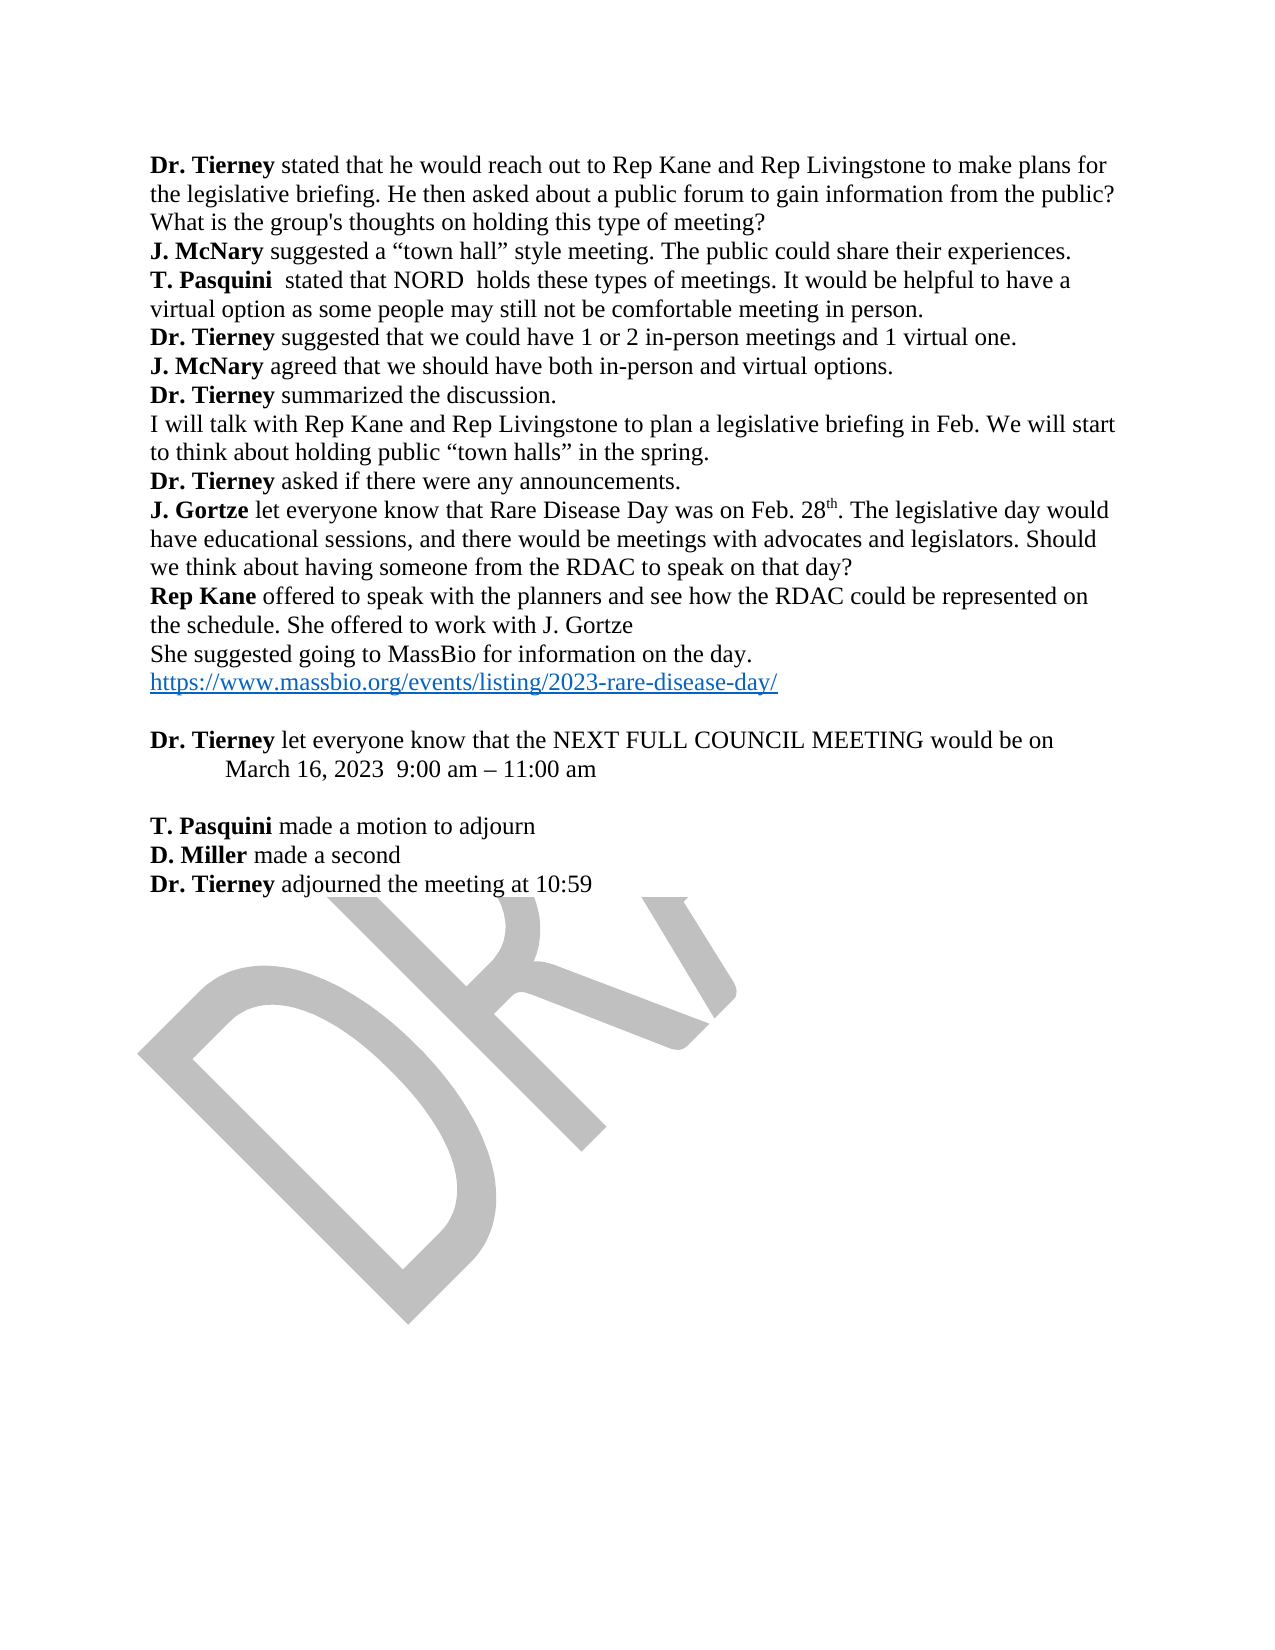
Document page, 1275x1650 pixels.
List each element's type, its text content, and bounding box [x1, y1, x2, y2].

text T. Pasquini made a motion to adjourn [150, 811, 1125, 840]
text Dr. Tierney suggested that we could have 1 or 2 in-person meetings and 1 virtual one. [150, 322, 1125, 351]
text D. Miller made a second [150, 840, 1125, 869]
text J. McNary suggested a “town hall” style meeting. The public could share their experiences. [150, 236, 1125, 265]
list March 16, 2023 9:00 am – 11:00 am [150, 754, 1125, 782]
text Dr. Tierney stated that he would reach out to Rep Kane and Rep Livingstone to make plans for the legislative briefing. He then asked about a public forum to gain information from the public? What is the group's thoughts on holding this type of meeting? [150, 150, 1125, 236]
list Dr. Tierney let everyone know that the NEXT FULL COUNCIL MEETING would be on [150, 725, 1125, 754]
text Dr. Tierney summarized the discussion. [150, 380, 1125, 409]
text Dr. Tierney asked if there were any announcements. [150, 466, 1125, 495]
text J. McNary agreed that we should have both in-person and virtual options. [150, 351, 1125, 380]
text Rep Kane offered to speak with the planners and see how the RDAC could be represented on the schedule. She offered to work with J. Gortze [150, 581, 1125, 639]
text J. Gortze let everyone know that Rare Disease Day was on Feb. 28th. The legislative day would have educational sessions, and there would be meetings with advocates and legislators. Should we think about having someone from the RDAC to speak on that day? [150, 495, 1125, 581]
text T. Pasquini stated that NORD holds these types of meetings. It would be helpful to have a virtual option as some people may still not be comfortable meeting in person. [150, 265, 1125, 322]
text She suggested going to MassBio for information on the day. https://www.massbio.org/events/listing/2023-rare-disease-day/ [150, 639, 1125, 696]
text Dr. Tierney adjourned the meeting at 10:59 [150, 869, 1125, 897]
text I will talk with Rep Kane and Rep Livingstone to plan a legislative briefing in Feb. We will start to think about holding public “town halls” in the spring. [150, 409, 1125, 466]
